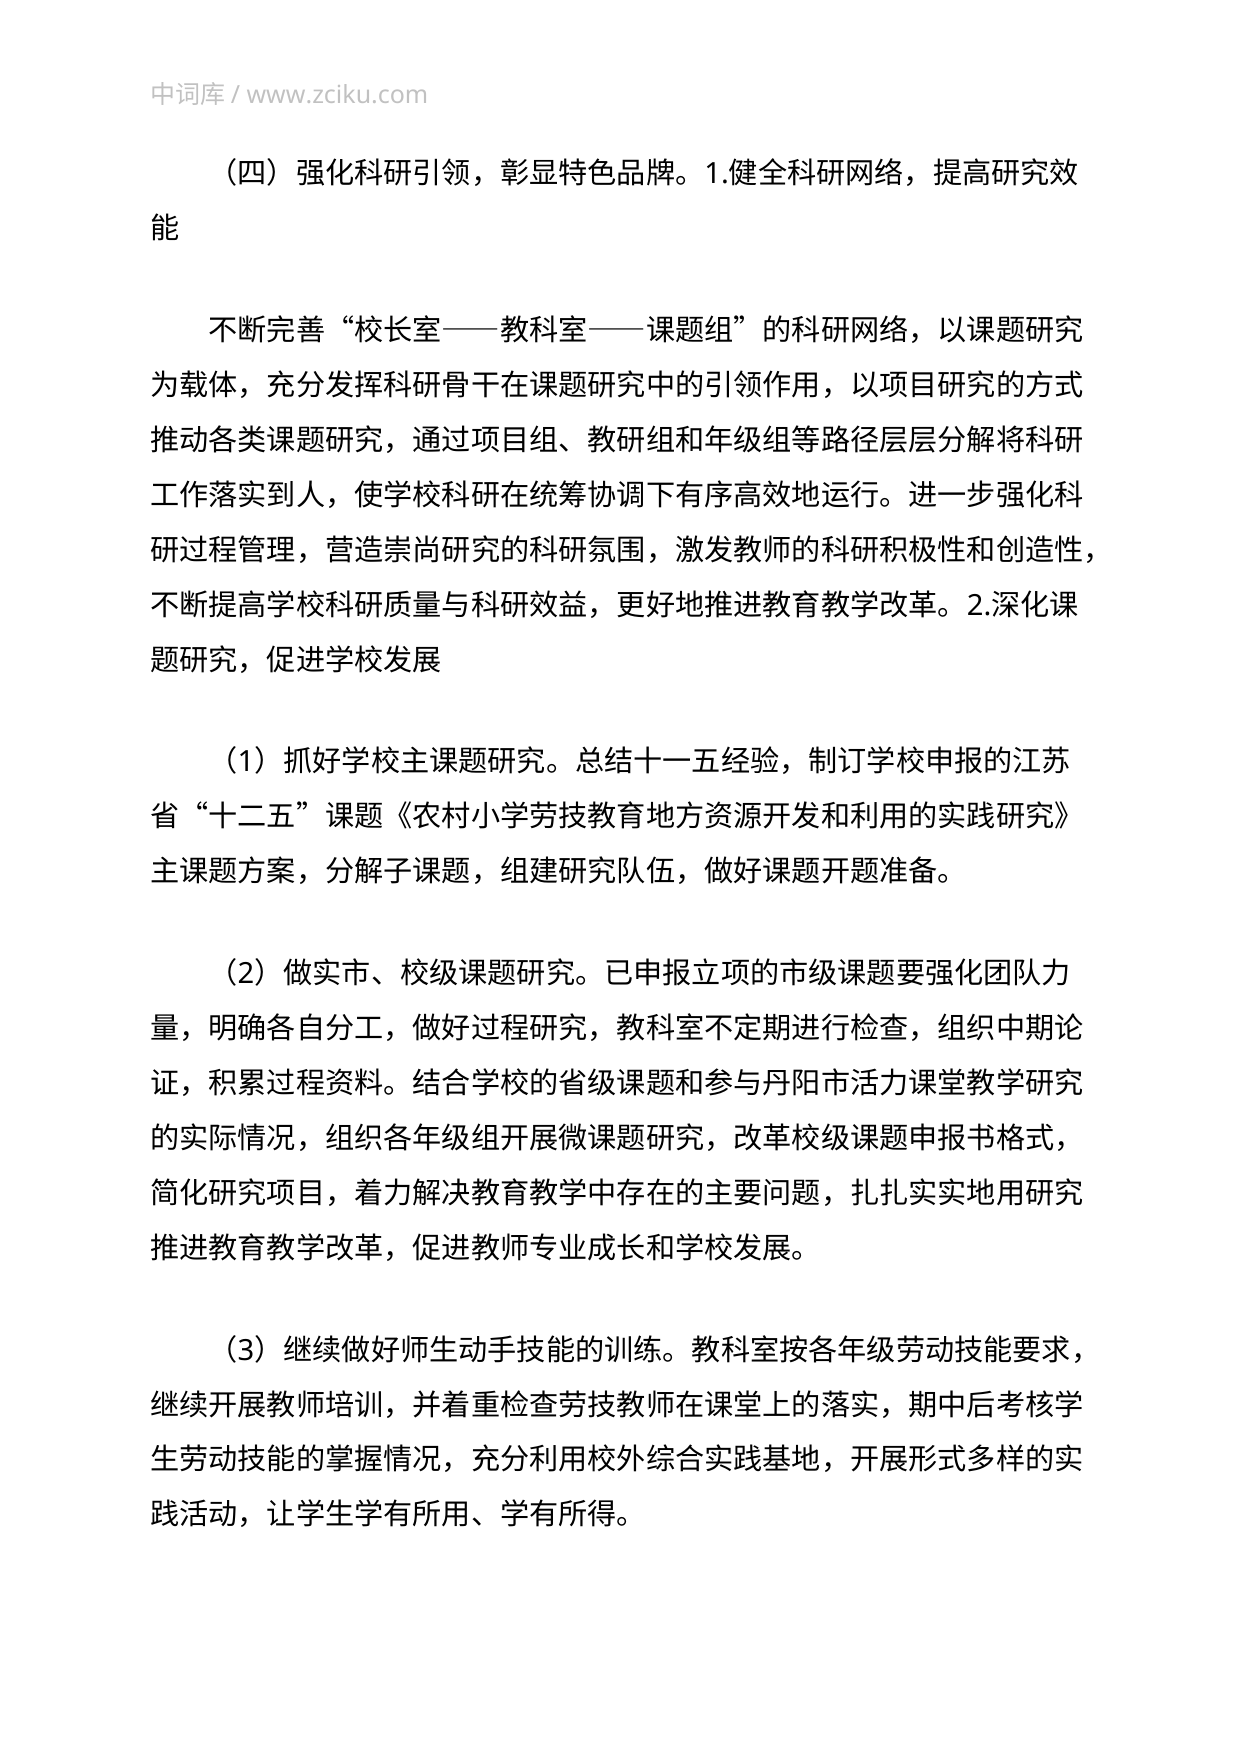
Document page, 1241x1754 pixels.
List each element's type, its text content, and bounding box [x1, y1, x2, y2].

text （3）继续做好师生动手技能的训练。教科室按各年级劳动技能要求，继续开展教师培训，并着重检查劳技教师在课堂上的落实，期中后考核学生劳动技能的掌握情况，充分利用校外综合实践基地，开展形式多样的实践活动，让学生学有所用、学有所得。 [150, 1326, 1090, 1533]
text （2）做实市、校级课题研究。已申报立项的市级课题要强化团队力量，明确各自分工，做好过程研究，教科室不定期进行检查，组织中期论证，积累过程资料。结合学校的省级课题和参与丹阳市活力课堂教学研究的实际情况，组织各年级组开展微课题研究，改革校级课题申报书格式，简化研究项目，着力解决教育教学中存在的主要问题，扎扎实实地用研究推进教育教学改革，促进教师专业成长和学校发展。 [150, 950, 1090, 1267]
text （四）强化科研引领，彰显特色品牌。1.健全科研网络，提高研究效能 [150, 150, 1090, 247]
text 不断完善“校长室——教科室——课题组”的科研网络，以课题研究为载体，充分发挥科研骨干在课题研究中的引领作用，以项目研究的方式推动各类课题研究，通过项目组、教研组和年级组等路径层层分解将科研工作落实到人，使学校科研在统筹协调下有序高效地运行。进一步强化科研过程管理，营造崇尚研究的科研氛围，激发教师的科研积极性和创造性，不断提高学校科研质量与科研效益，更好地推进教育教学改革。2.深化课题研究，促进学校发展 [150, 307, 1090, 678]
text （1）抓好学校主课题研究。总结十一五经验，制订学校申报的江苏省“十二五”课题《农村小学劳技教育地方资源开发和利用的实践研究》主课题方案，分解子课题，组建研究队伍，做好课题开题准备。 [150, 738, 1090, 890]
